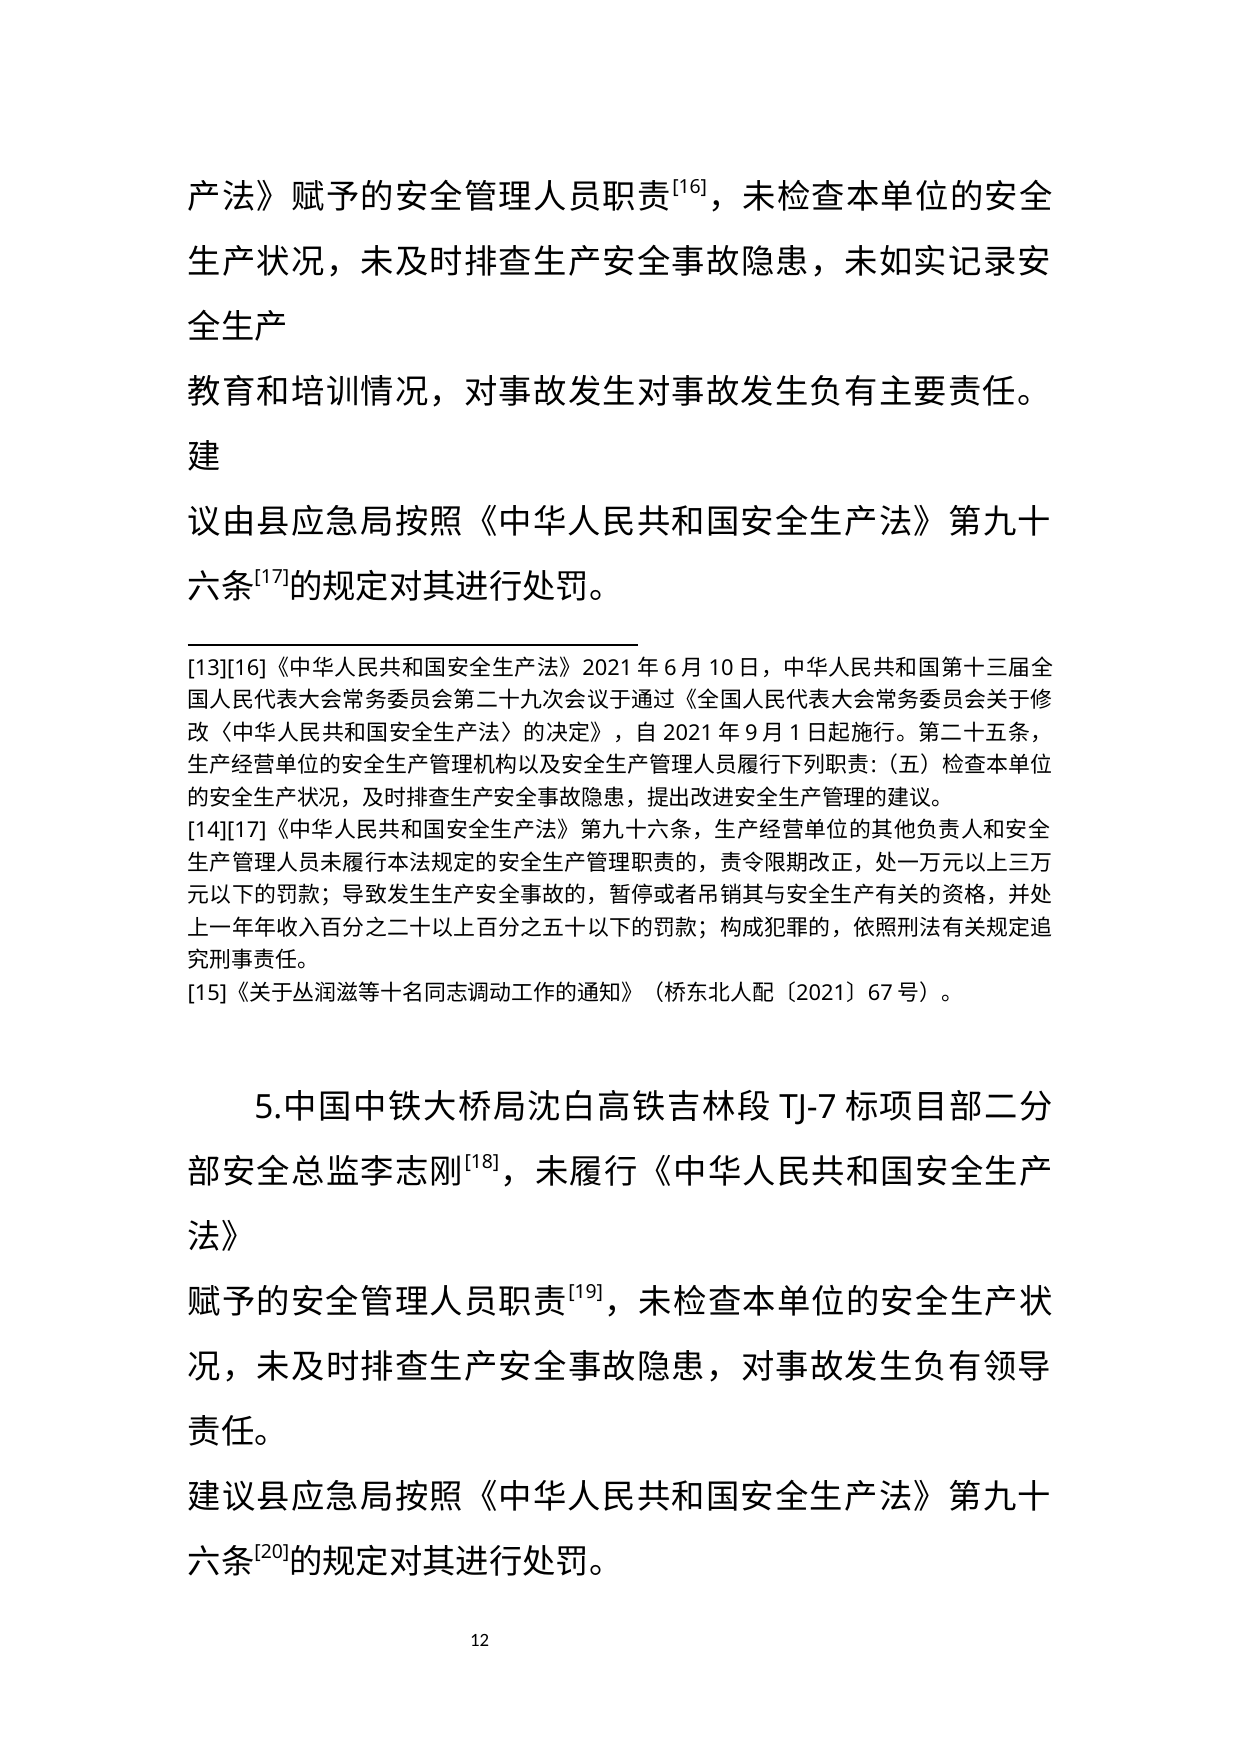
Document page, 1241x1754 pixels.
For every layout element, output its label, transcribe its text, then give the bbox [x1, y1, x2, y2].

list [14][17]《中华人民共和国安全生产法》第九十六条，生产经营单位的其他负责人和安全生产管理人员未履行本法规定的安全生产管理职责的，责令限期改正，处一万元以上三万元以下的罚款；导致发生生产安全事故的，暂停或者吊销其与安全生产有关的资格，并处上一年年收入百分之二十以上百分之五十以下的罚款；构成犯罪的，依照刑法有关规定追究刑事责任。 [187, 812, 1053, 974]
text [13][16]《中华人民共和国安全生产法》2021年6月10日，中华人民共和国第十三届全国人民代表大会常务委员会第二十九次会议于通过《全国人民代表大会常务委员会关于修改〈中华人民共和国安全生产法〉的决定》，自2021年9月1日起施行。第二十五条，生产经营单位的安全生产管理机构以及安全生产管理人员履行下列职责:（五）检查本单位的安全生产状况，及时排查生产安全事故隐患，提出改进安全生产管理的建议。 [187, 649, 1053, 812]
text 议由县应急局按照《中华人民共和国安全生产法》第九十六条[17]的规定对其进行处罚。 [187, 487, 1053, 617]
text [15]《关于丛润滋等十名同志调动工作的通知》（桥东北人配〔2021〕67号）。 [187, 974, 1053, 1007]
text 赋予的安全管理人员职责[19]，未检查本单位的安全生产状况，未及时排查生产安全事故隐患，对事故发生负有领导责任。 [187, 1267, 1053, 1462]
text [187, 162, 1053, 357]
text 5.中国中铁大桥局沈白高铁吉林段TJ-7标项目部二分部安全总监李志刚[18]，未履行《中华人民共和国安全生产法》 [187, 1072, 1053, 1267]
text 教育和培训情况，对事故发生对事故发生负有主要责任。建 [187, 357, 1053, 487]
text 建议县应急局按照《中华人民共和国安全生产法》第九十六条[20]的规定对其进行处罚。 [187, 1462, 1053, 1592]
